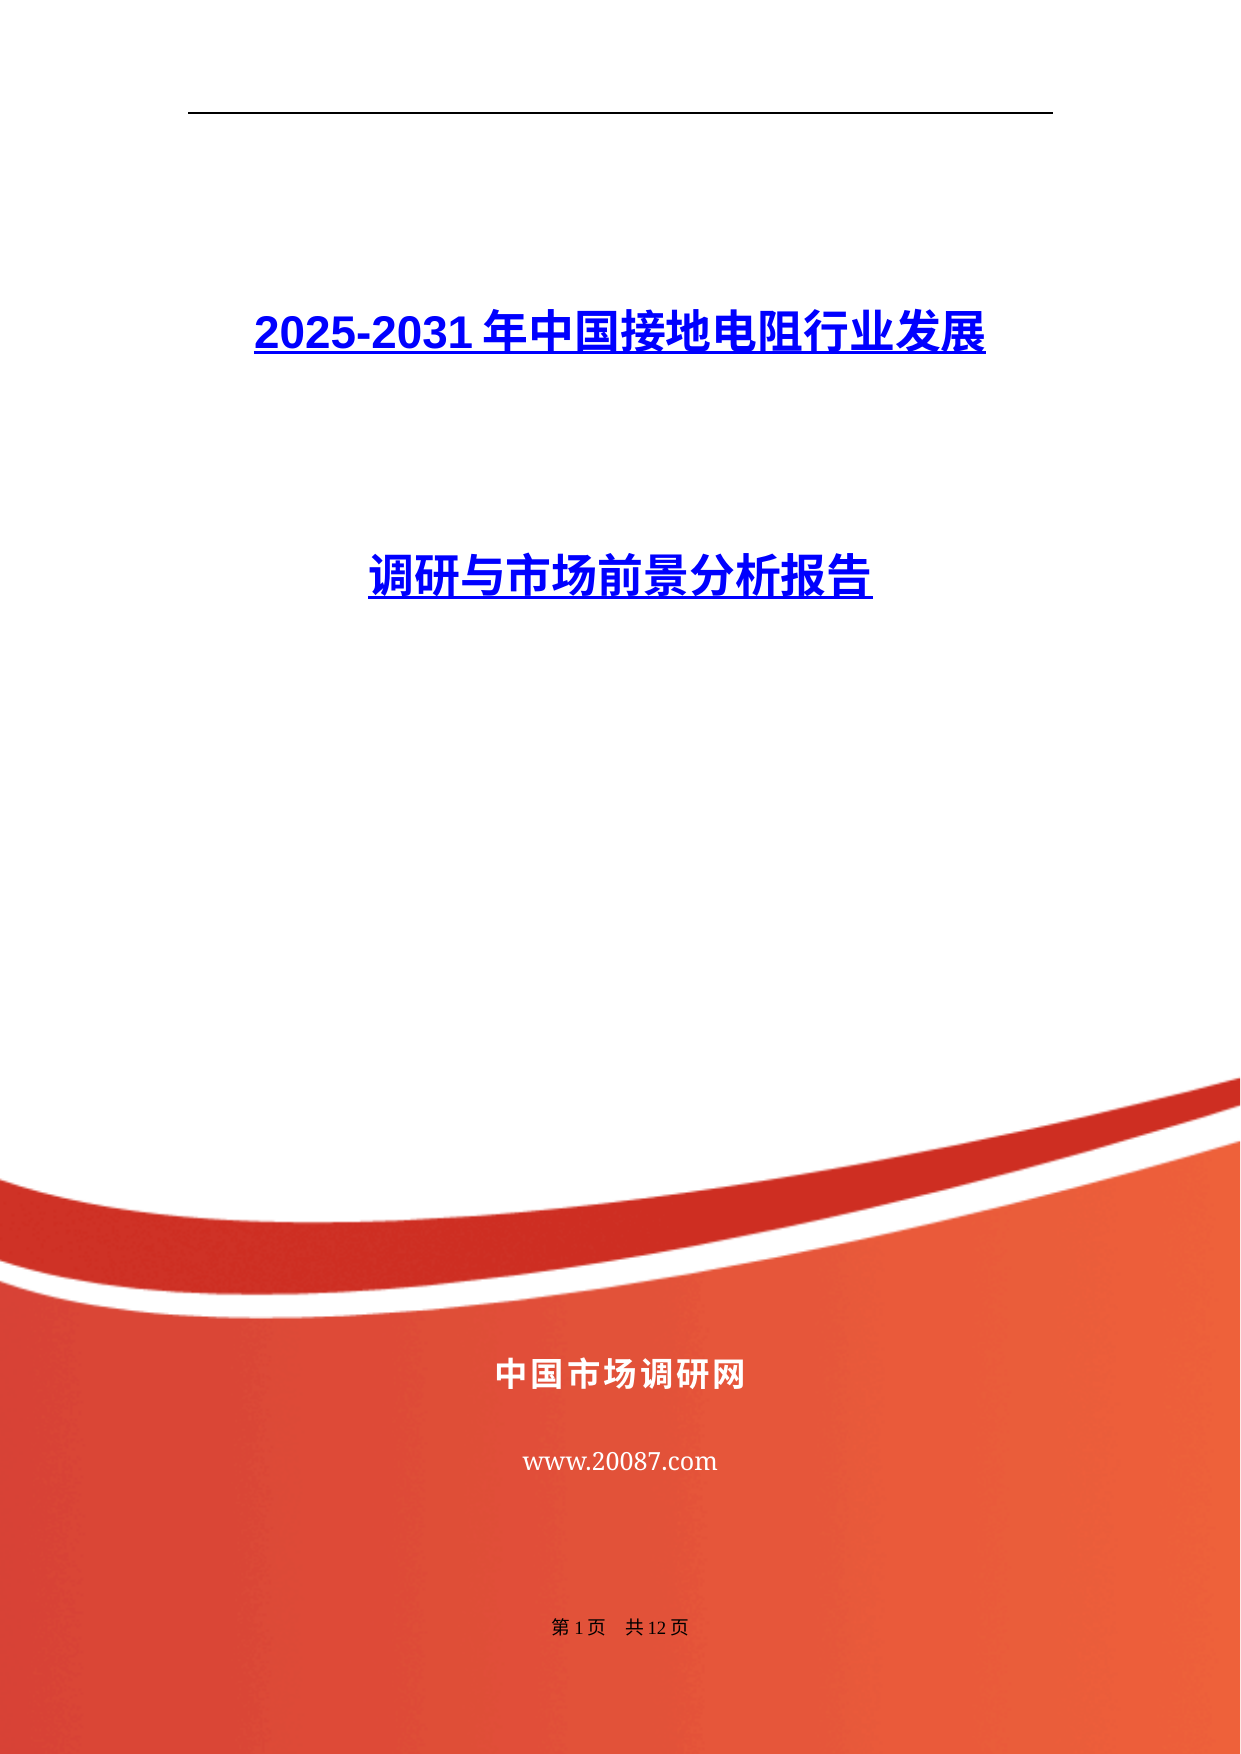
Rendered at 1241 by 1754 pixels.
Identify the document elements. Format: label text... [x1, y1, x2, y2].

text www.20087.com [187, 1428, 1053, 1493]
picture [0, 1006, 1241, 1754]
table_header 2025-2031年中国接地电阻行业发展调研与市场前景分析报告 [188, 207, 1053, 773]
subtitle 中国市场调研网 [187, 1339, 1053, 1404]
